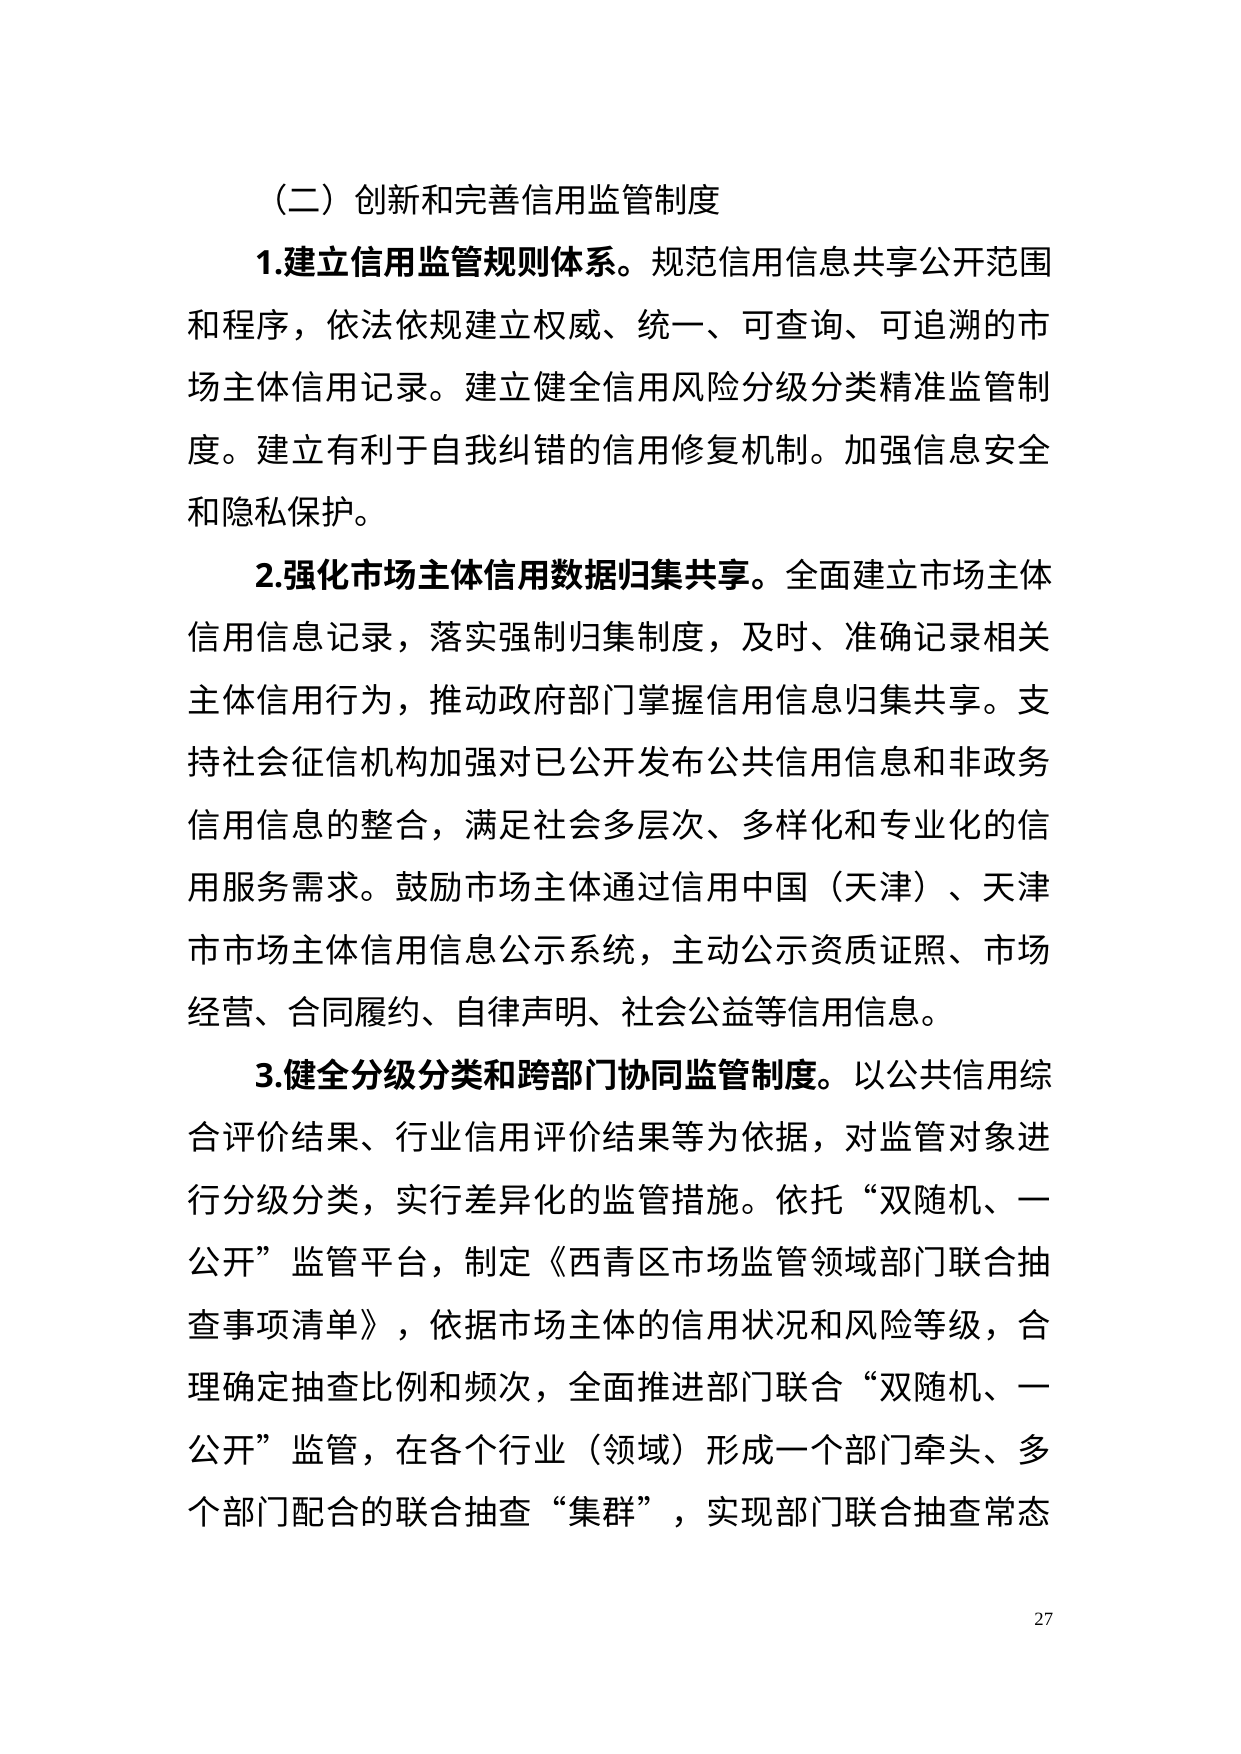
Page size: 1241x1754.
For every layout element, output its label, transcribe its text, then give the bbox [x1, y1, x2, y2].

text 2.强化市场主体信用数据归集共享。全面建立市场主体信用信息记录，落实强制归集制度，及时、准确记录相关主体信用行为，推动政府部门掌握信用信息归集共享。支持社会征信机构加强对已公开发布公共信用信息和非政务信用信息的整合，满足社会多层次、多样化和专业化的信用服务需求。鼓励市场主体通过信用中国（天津）、天津市市场主体信用信息公示系统，主动公示资质证照、市场经营、合同履约、自律声明、社会公益等信用信息。 [187, 537, 1053, 1037]
text （二）创新和完善信用监管制度 [187, 162, 1053, 224]
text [187, 1037, 1053, 1537]
text 1.建立信用监管规则体系。规范信用信息共享公开范围和程序，依法依规建立权威、统一、可查询、可追溯的市场主体信用记录。建立健全信用风险分级分类精准监管制度。建立有利于自我纠错的信用修复机制。加强信息安全和隐私保护。 [187, 224, 1053, 537]
